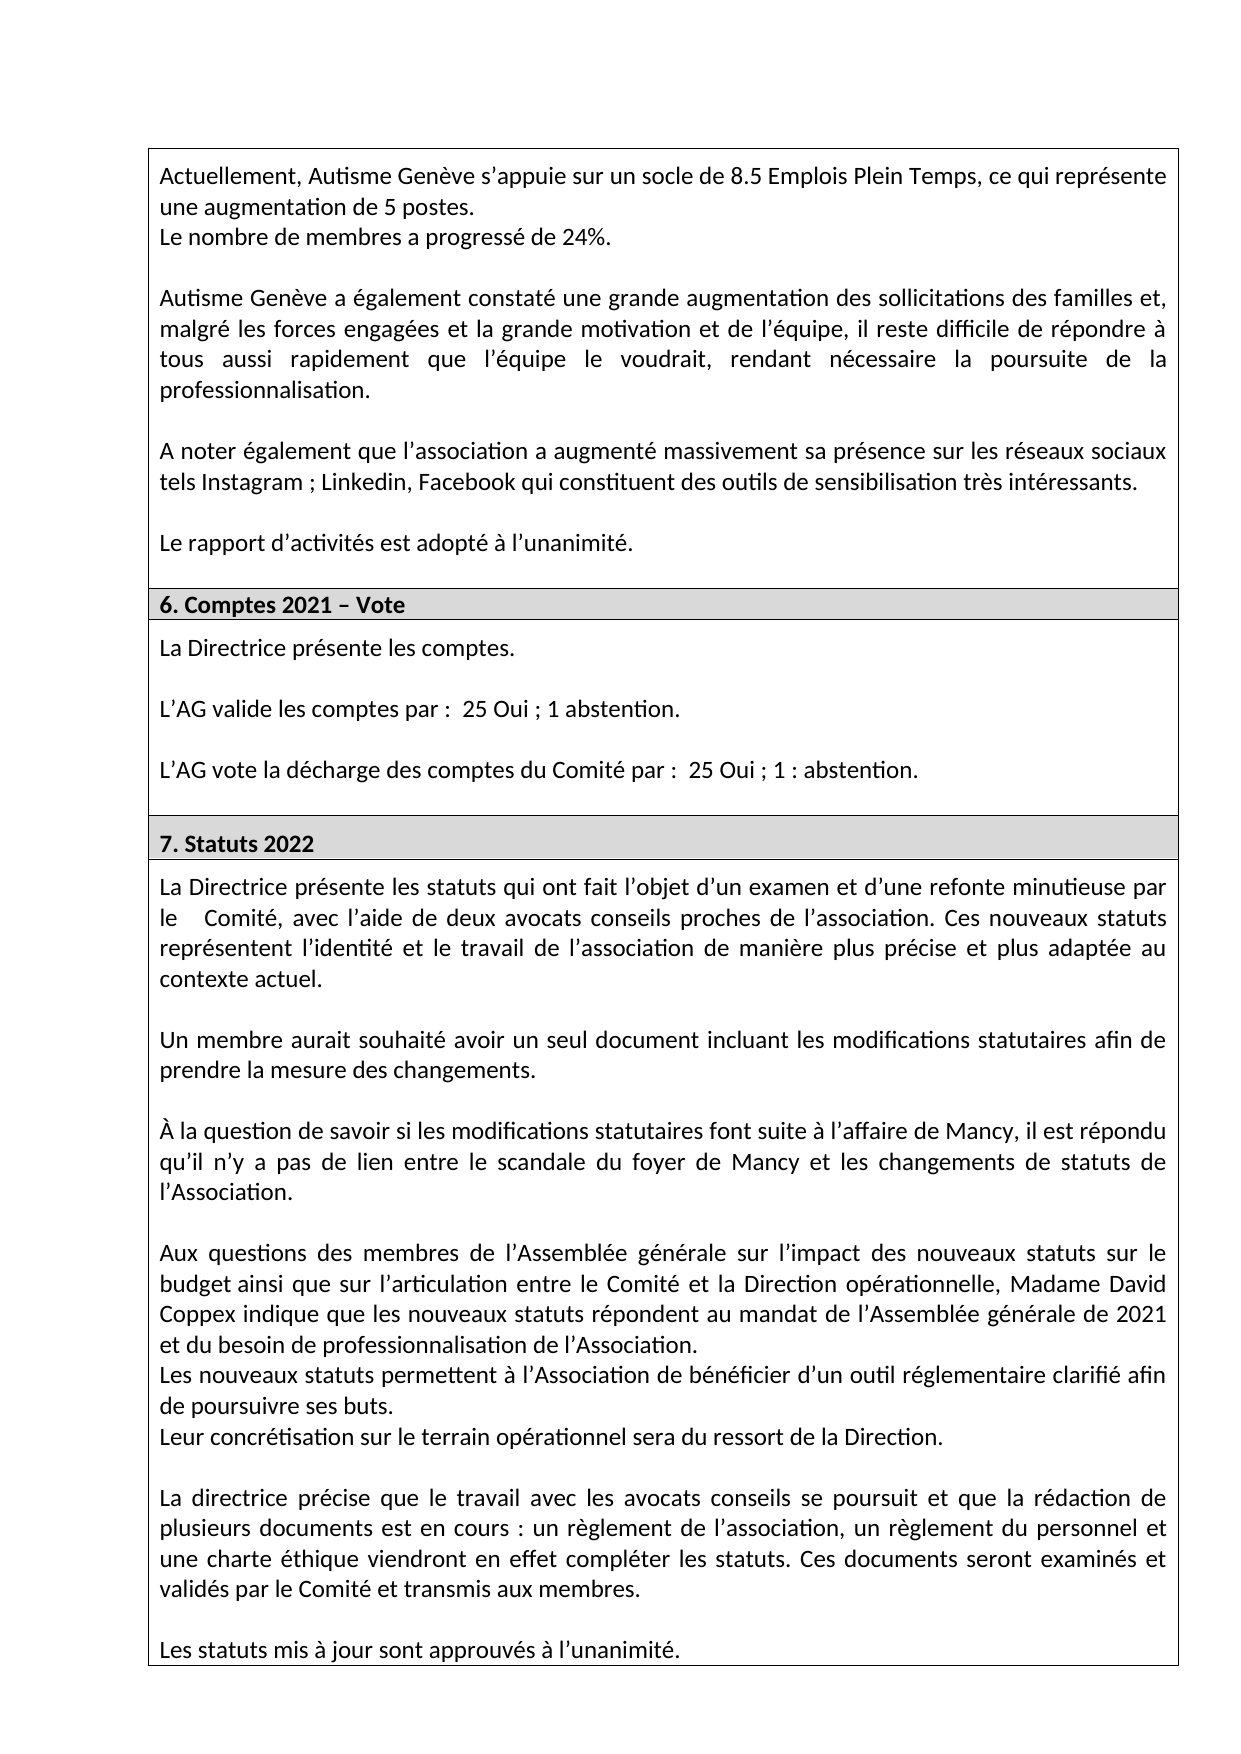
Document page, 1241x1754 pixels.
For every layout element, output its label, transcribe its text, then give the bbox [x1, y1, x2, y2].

table_cell La Directrice présente les statuts qui ont fait l’objet d’un examen et d’une refonte minutieuse par le Comité, avec l’aide de deux avocats conseils proches de l’association. Ces nouveaux statuts représentent l’identité et le travail de l’association de manière plus précise et plus adaptée au contexte actuel. Un membre aurait souhaité avoir un seul document incluant les modifications statutaires afin de prendre la mesure des changements. À la question de savoir si les modifications statutaires font suite à l’affaire de Mancy, il est répondu qu’il n’y a pas de lien entre le scandale du foyer de Mancy et les changements de statuts de l’Association. Aux questions des membres de l’Assemblée générale sur l’impact des nouveaux statuts sur le budget ainsi que sur l’articulation entre le Comité et la Direction opérationnelle, Madame David Coppex indique que les nouveaux statuts répondent au mandat de l’Assemblée générale de 2021 et du besoin de professionnalisation de l’Association. Les nouveaux statuts permettent à l’Association de bénéficier d’un outil réglementaire clarifié afin de poursuivre ses buts. Leur concrétisation sur le terrain opérationnel sera du ressort de la Direction. La directrice précise que le travail avec les avocats conseils se poursuit et que la rédaction de plusieurs documents est en cours : un règlement de l’association, un règlement du personnel et une charte éthique viendront en effet compléter les statuts. Ces documents seront examinés et validés par le Comité et transmis aux membres. Les statuts mis à jour sont approuvés à l’unanimité. [149, 860, 1178, 1665]
table_cell La Directrice présente les comptes. L’AG valide les comptes par : 25 Oui ; 1 abstention. L’AG vote la décharge des comptes du Comité par : 25 Oui ; 1 : abstention. [149, 620, 1178, 815]
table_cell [149, 149, 1178, 588]
table_cell 6. Comptes 2021 – Vote [149, 589, 1178, 619]
table_cell 7. Statuts 2022 [149, 816, 1178, 858]
